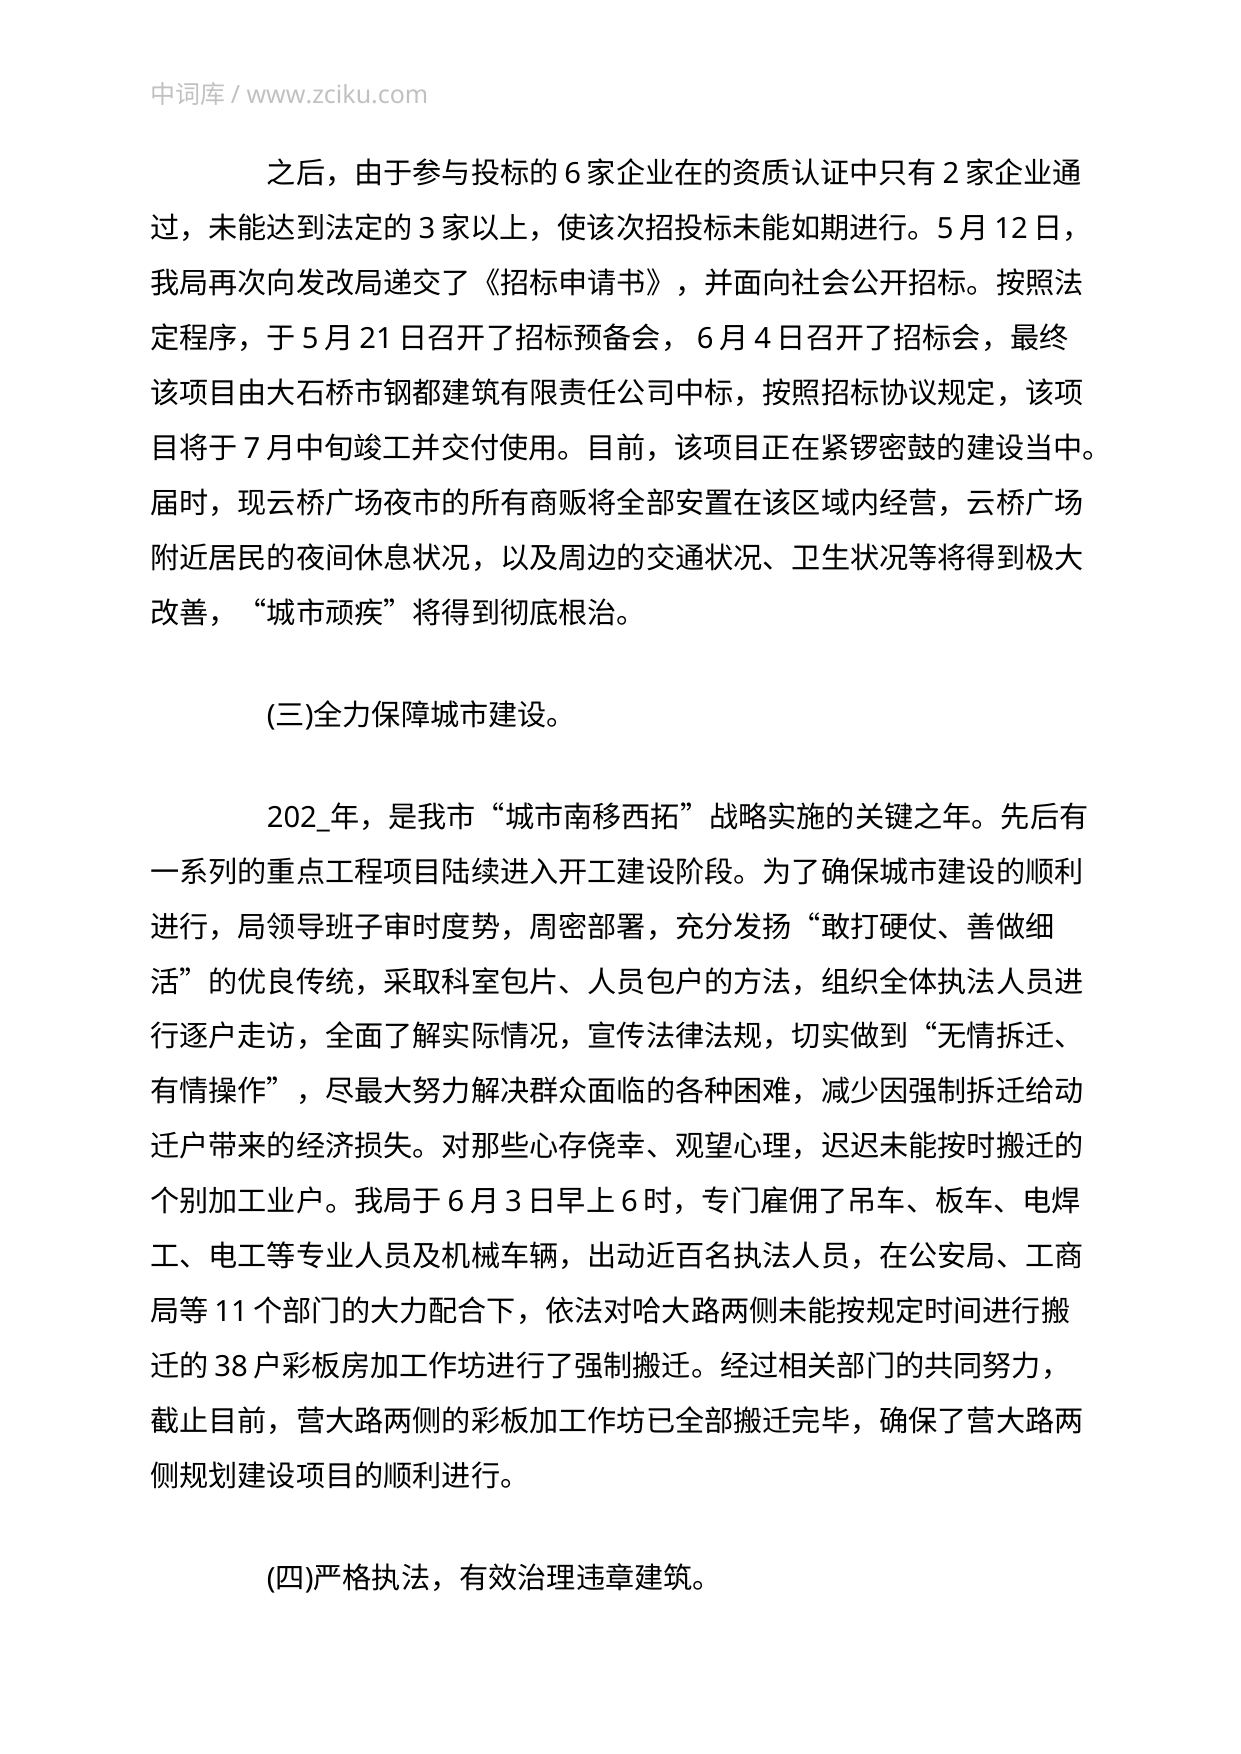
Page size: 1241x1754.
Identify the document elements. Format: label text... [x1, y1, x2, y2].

text (四)严格执法，有效治理违章建筑。 [150, 1554, 1090, 1597]
text 202_年，是我市“城市南移西拓”战略实施的关键之年。先后有一系列的重点工程项目陆续进入开工建设阶段。为了确保城市建设的顺利进行，局领导班子审时度势，周密部署，充分发扬“敢打硬仗、善做细活”的优良传统，采取科室包片、人员包户的方法，组织全体执法人员进行逐户走访，全面了解实际情况，宣传法律法规，切实做到“无情拆迁、有情操作”，尽最大努力解决群众面临的各种困难，减少因强制拆迁给动迁户带来的经济损失。对那些心存侥幸、观望心理，迟迟未能按时搬迁的个别加工业户。我局于6月3日早上6时，专门雇佣了吊车、板车、电焊工、电工等专业人员及机械车辆，出动近百名执法人员，在公安局、工商局等11个部门的大力配合下，依法对哈大路两侧未能按规定时间进行搬迁的38户彩板房加工作坊进行了强制搬迁。经过相关部门的共同努力，截止目前，营大路两侧的彩板加工作坊已全部搬迁完毕，确保了营大路两侧规划建设项目的顺利进行。 [150, 793, 1090, 1495]
text 之后，由于参与投标的6家企业在的资质认证中只有2家企业通过，未能达到法定的3家以上，使该次招投标未能如期进行。5月12日，我局再次向发改局递交了《招标申请书》，并面向社会公开招标。按照法定程序，于5月21日召开了招标预备会， 6月4日召开了招标会，最终该项目由大石桥市钢都建筑有限责任公司中标，按照招标协议规定，该项目将于7月中旬竣工并交付使用。目前，该项目正在紧锣密鼓的建设当中。届时，现云桥广场夜市的所有商贩将全部安置在该区域内经营，云桥广场附近居民的夜间休息状况，以及周边的交通状况、卫生状况等将得到极大改善，“城市顽疾”将得到彻底根治。 [150, 150, 1090, 632]
text (三)全力保障城市建设。 [150, 691, 1090, 734]
